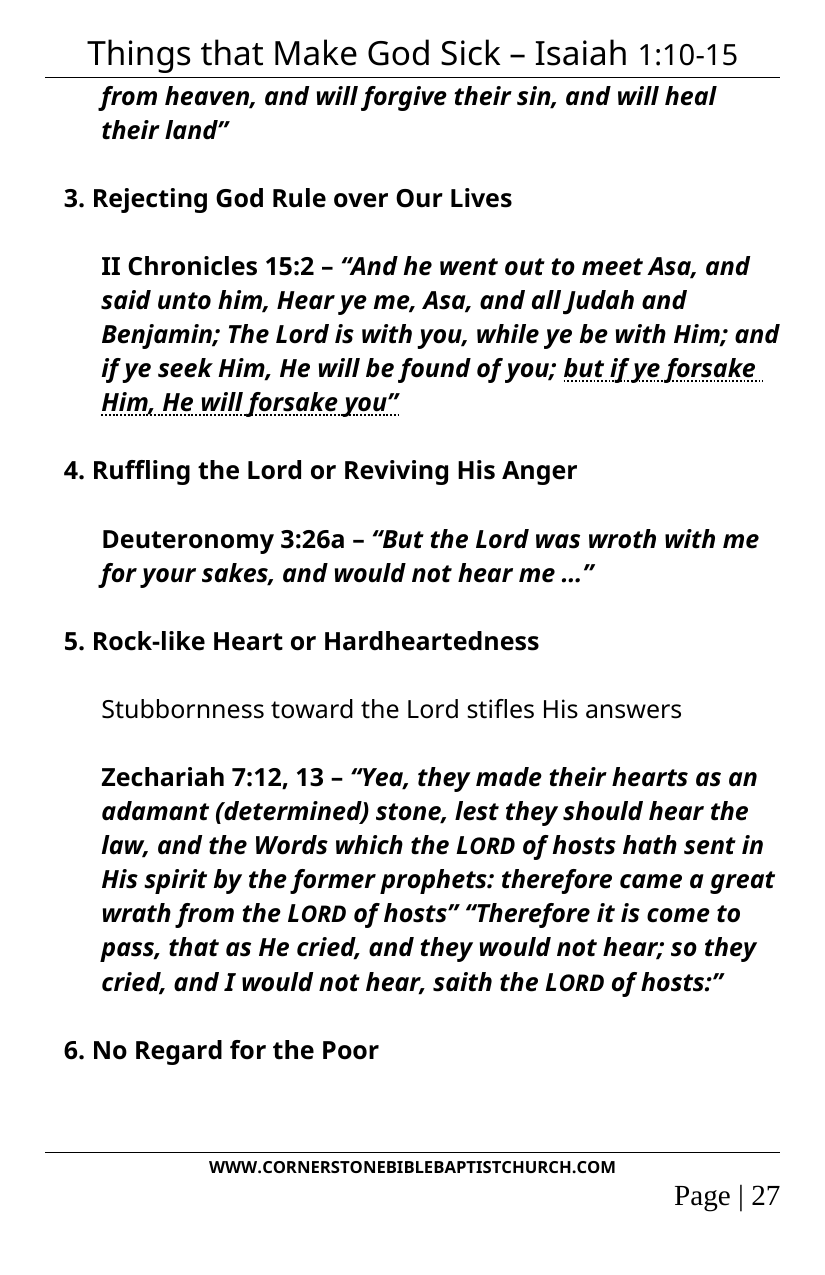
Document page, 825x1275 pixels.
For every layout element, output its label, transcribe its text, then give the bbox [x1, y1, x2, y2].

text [101, 78, 780, 147]
text Stubbornness toward the Lord stifles His answers [101, 692, 780, 726]
text II Chronicles 15:2 – “And he went out to meet Asa, and said unto him, Hear ye me, Asa, and all Judah and Benjamin; The Lord is with you, while ye be with Him; and if ye seek Him, He will be found of you; but if ye forsake Him, He will forsake you” [101, 249, 780, 419]
text 5. Rock-like Heart or Hardheartedness [64, 623, 780, 658]
text 3. Rejecting God Rule over Our Lives [64, 181, 780, 215]
text 4. Ruffling the Lord or Reviving His Anger [64, 453, 780, 487]
text 6. No Regard for the Poor [64, 1032, 780, 1066]
text Deuteronomy 3:26a – “But the Lord was wroth with me for your sakes, and would not hear me …” [101, 521, 780, 589]
text Zechariah 7:12, 13 – “Yea, they made their hearts as an adamant (determined) stone, lest they should hear the law, and the Words which the LORD of hosts hath sent in His spirit by the former prophets: therefore came a great wrath from the LORD of hosts” “Therefore it is come to pass, that as He cried, and they would not hear; so they cried, and I would not hear, saith the LORD of hosts:” [101, 760, 780, 998]
